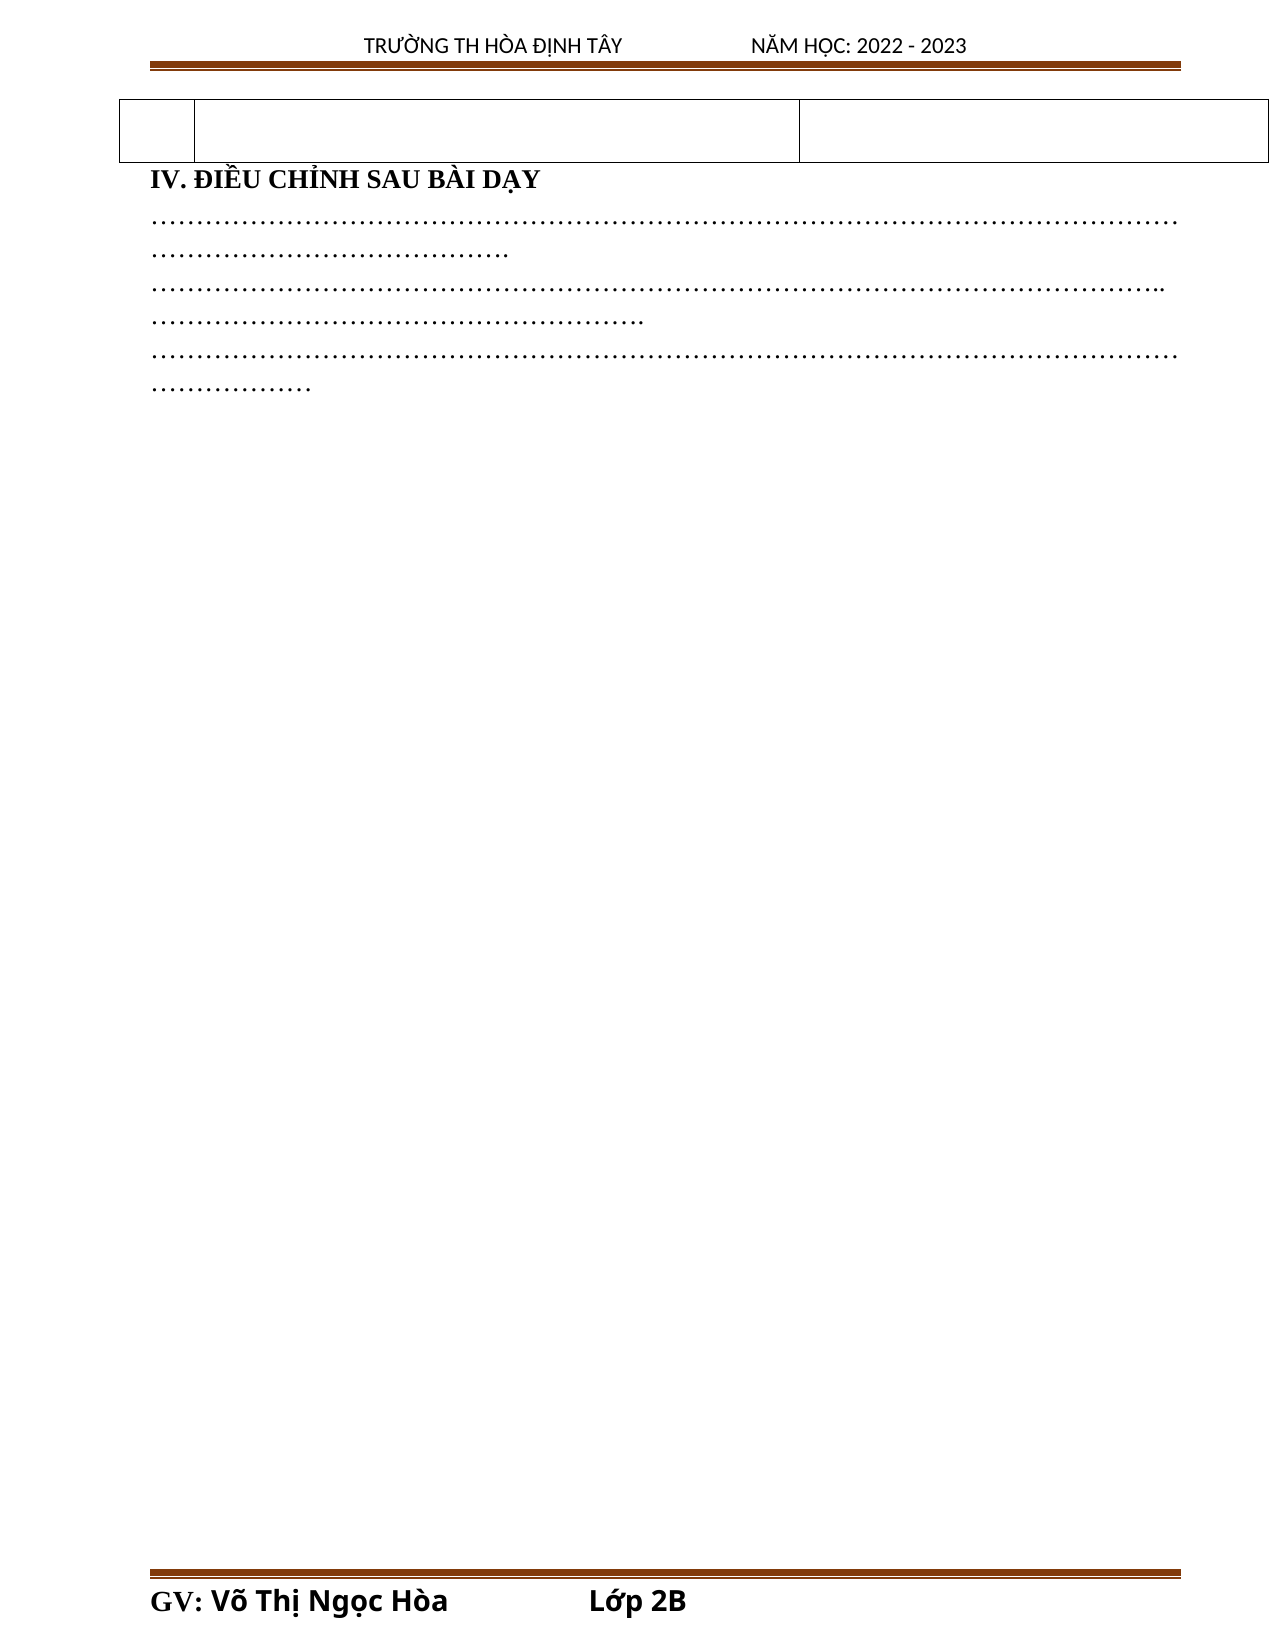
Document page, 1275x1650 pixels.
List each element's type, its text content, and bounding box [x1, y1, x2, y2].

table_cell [195, 100, 799, 162]
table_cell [800, 100, 1268, 162]
text IV. ĐIỀU CHỈNH SAU BÀI DẠY [150, 163, 1181, 194]
table_cell [120, 100, 194, 162]
text ……………………………………………………………………………………………………………………………………….…………………………………………………………………………………………………..……………………………………………….…………………………………………………………………………………………………………………… [150, 199, 1181, 398]
